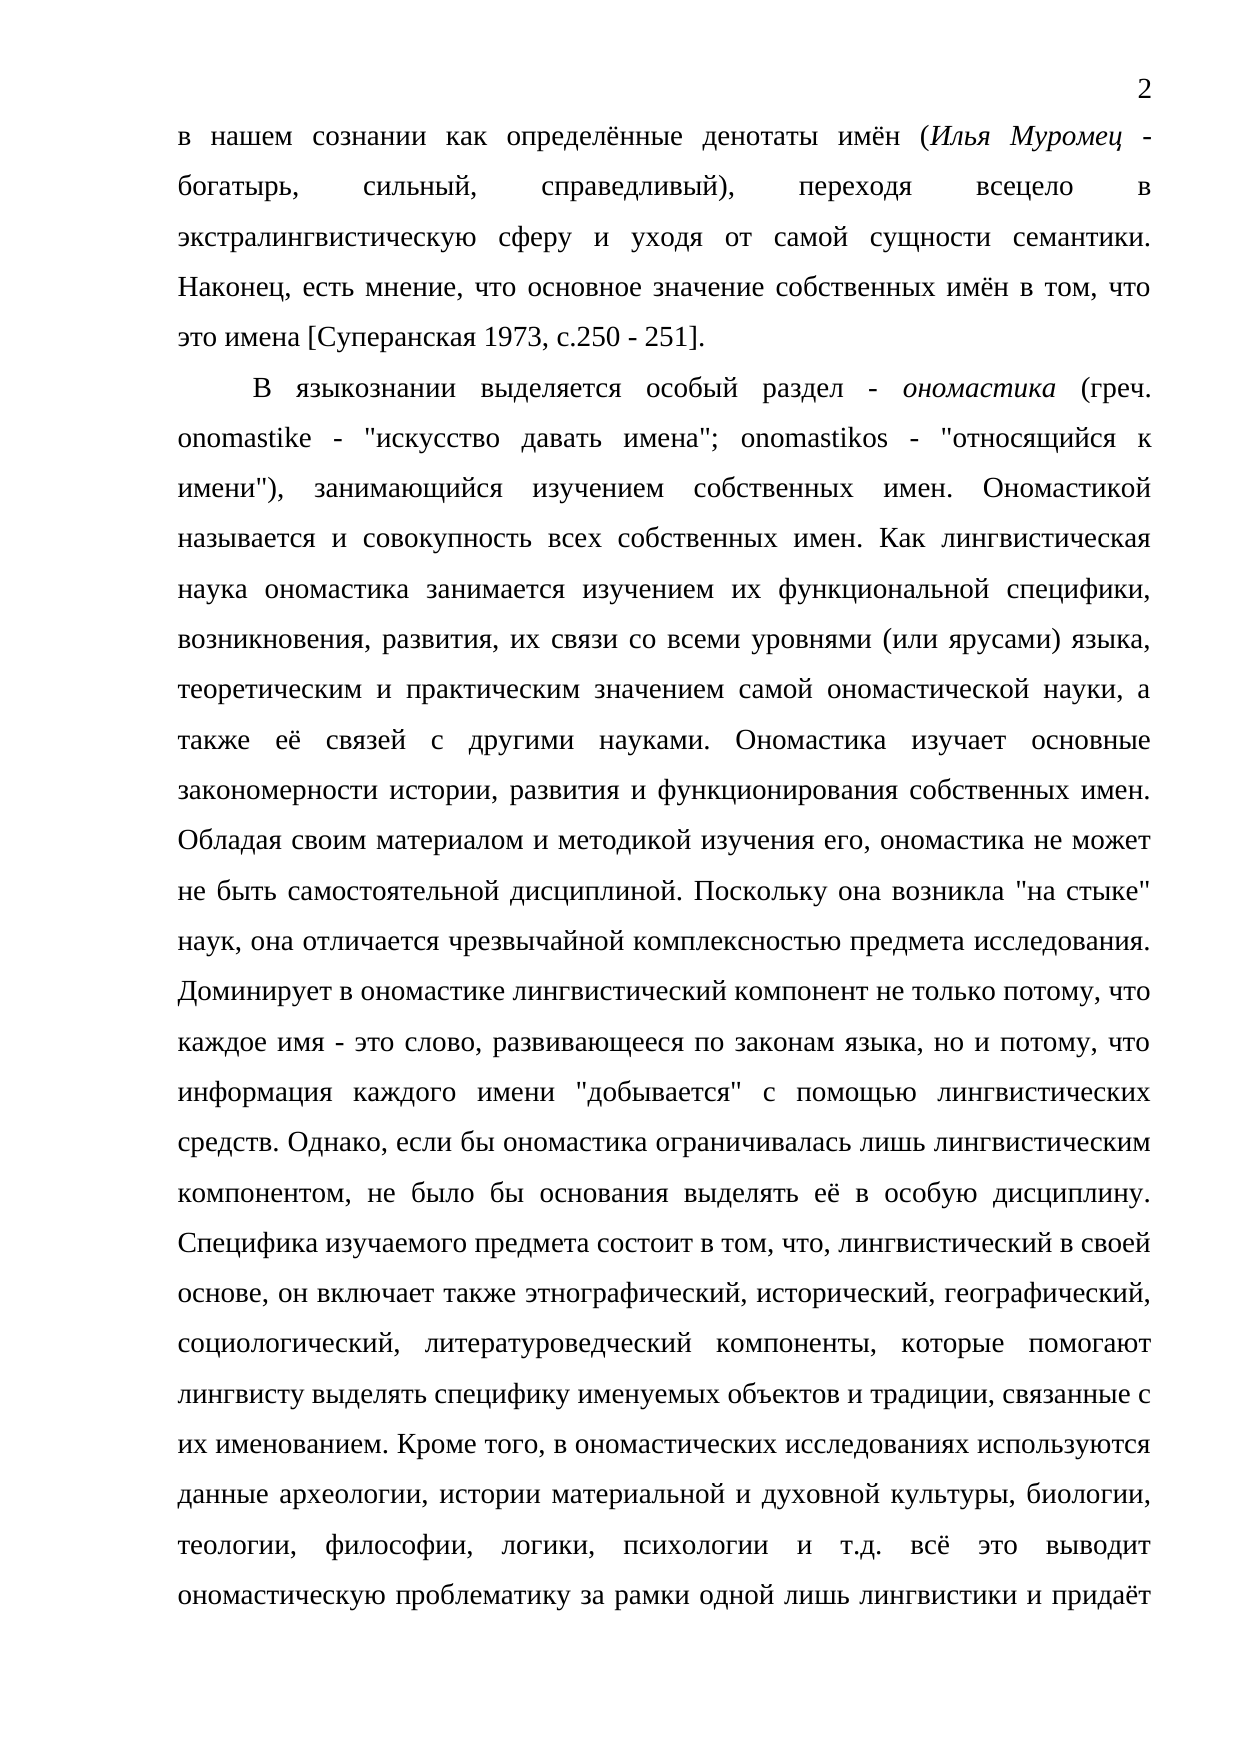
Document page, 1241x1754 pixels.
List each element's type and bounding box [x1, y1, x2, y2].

text [177, 370, 1152, 1611]
text [177, 118, 1152, 353]
